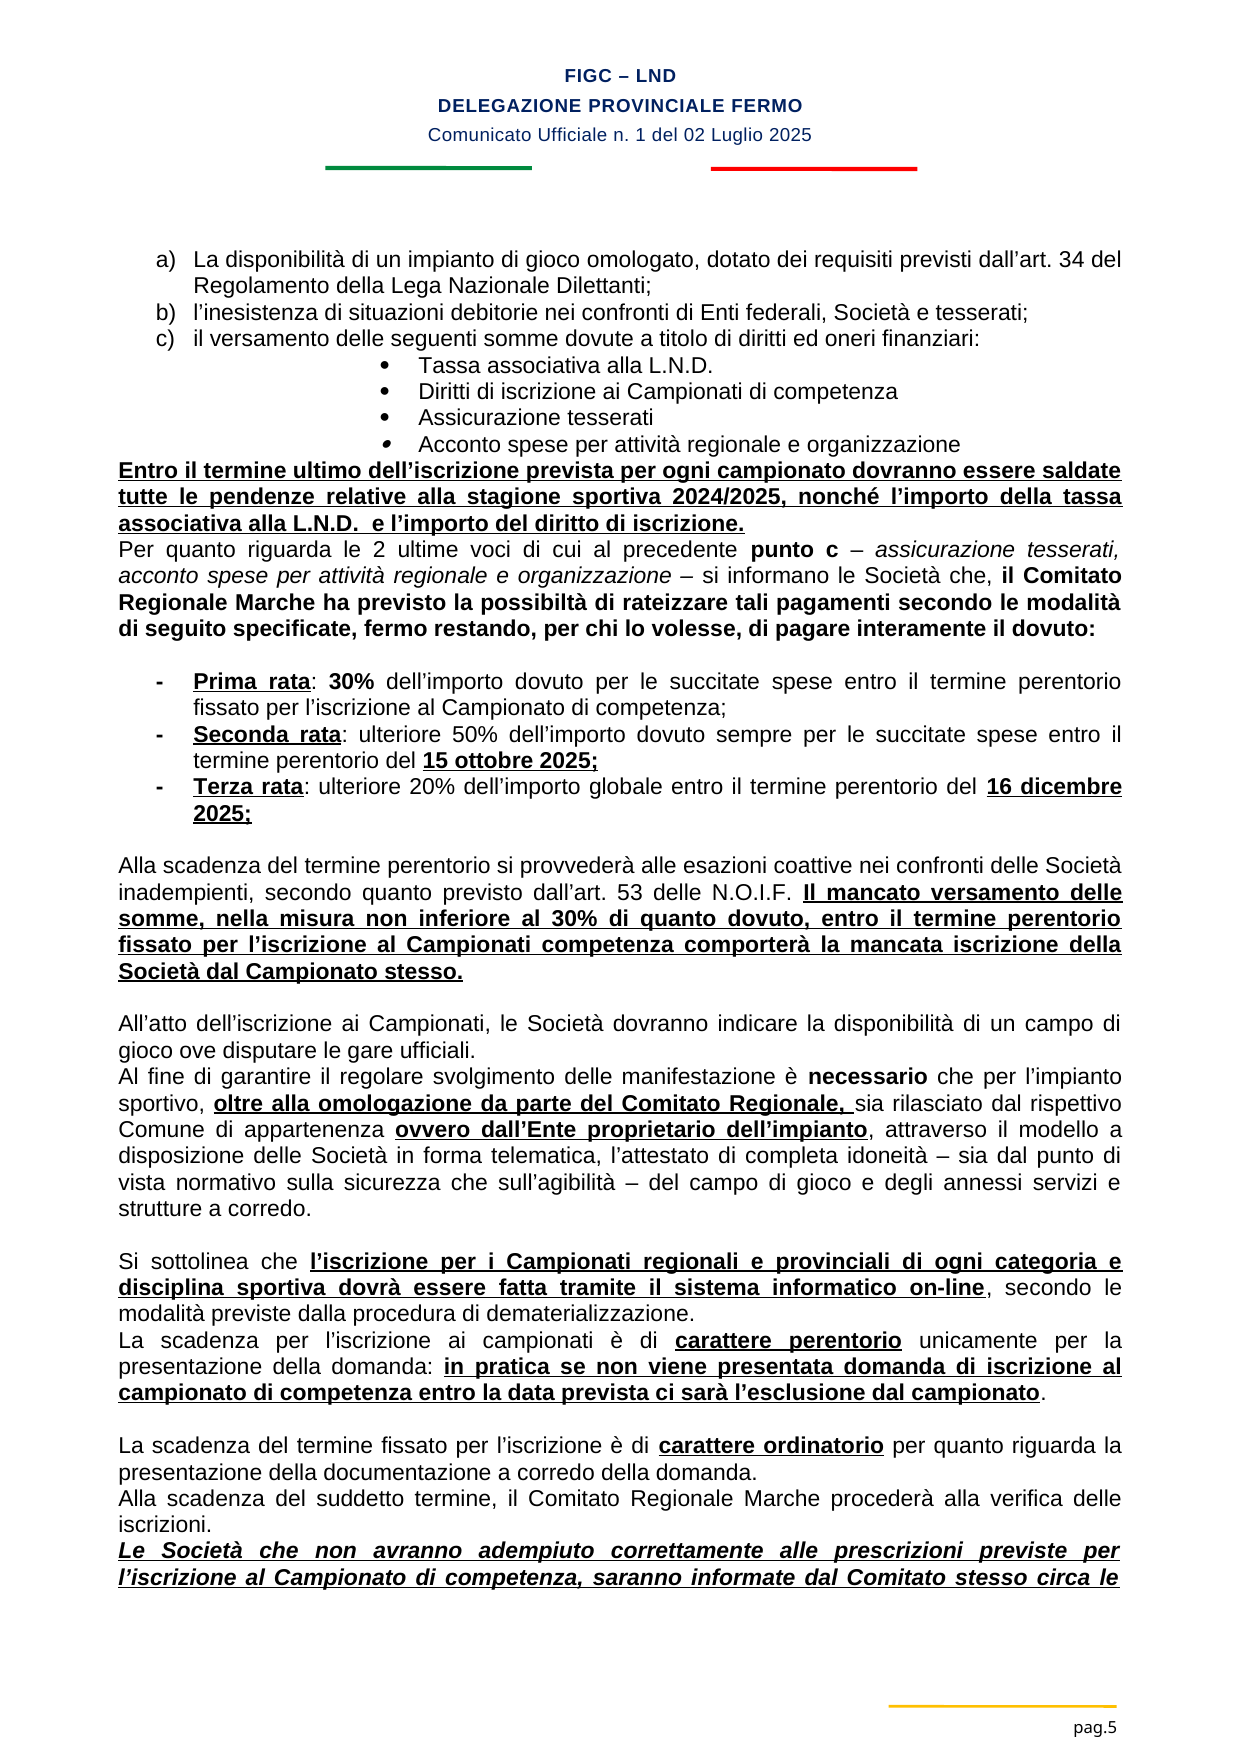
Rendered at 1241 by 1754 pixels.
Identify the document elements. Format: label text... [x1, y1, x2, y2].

text Entro il termine ultimo dell’iscrizione prevista per ogni campionato dovranno essere saldate tutte le pendenze relative alla stagione sportiva 2024/2025, nonché l’importo della tassa associativa alla L.N.D. e l’importo del diritto di iscrizione. [118, 507, 1122, 536]
list Tassa associativa alla L.N.D. [381, 352, 1122, 378]
text Entro il termine ultimo dell’iscrizione prevista per ogni campionato dovranno essere saldate tutte le pendenze relative alla stagione sportiva 2024/2025, nonché l’importo della tassa associativa alla L.N.D. e l’importo del diritto di iscrizione. [118, 457, 1122, 480]
text Per quanto riguarda le 2 ultime voci di cui al precedente punto c – assicurazione tesserati, acconto spese per attività regionale e organizzazione – si informano le Società che, il Comitato Regionale Marche ha previsto la possibiltà di rateizzare tali pagamenti secondo le modalità di seguito specificate, fermo restando, per chi lo volesse, di pagare interamente il dovuto: [118, 536, 1122, 641]
list Terza rata: ulteriore 20% dell’importo globale entro il termine perentorio del 16 dicembre 2025; [156, 773, 1122, 826]
text Alla scadenza del termine perentorio si provvederà alle esazioni coattive nei confronti delle Società inadempienti, secondo quanto previsto dall’art. 53 delle N.O.I.F. Il mancato versamento delle somme, nella misura non inferiore al 30% di quanto dovuto, entro il termine perentorio fissato per l’iscrizione al Campionati competenza comporterà la mancata iscrizione della Società dal Campionato stesso. [118, 852, 1122, 928]
text Al fine di garantire il regolare svolgimento delle manifestazione è necessario che per l’impianto sportivo, oltre alla omologazione da parte del Comitato Regionale, sia rilasciato dal rispettivo Comune di appartenenza ovvero dall’Ente proprietario dell’impianto, attraverso il modello a disposizione delle Società in forma telematica, l’attestato di completa idoneità – sia dal punto di vista normativo sulla sicurezza che sull’agibilità – del campo di gioco e degli annessi servizi e strutture a corredo. [118, 1063, 1122, 1221]
text Alla scadenza del suddetto termine, il Comitato Regionale Marche procederà alla verifica delle iscrizioni. [118, 1485, 1122, 1537]
text Alla scadenza del termine perentorio si provvederà alle esazioni coattive nei confronti delle Società inadempienti, secondo quanto previsto dall’art. 53 delle N.O.I.F. Il mancato versamento delle somme, nella misura non inferiore al 30% di quanto dovuto, entro il termine perentorio fissato per l’iscrizione al Campionati competenza comporterà la mancata iscrizione della Società dal Campionato stesso. [118, 955, 1122, 984]
text Alla scadenza del termine perentorio si provvederà alle esazioni coattive nei confronti delle Società inadempienti, secondo quanto previsto dall’art. 53 delle N.O.I.F. Il mancato versamento delle somme, nella misura non inferiore al 30% di quanto dovuto, entro il termine perentorio fissato per l’iscrizione al Campionati competenza comporterà la mancata iscrizione della Società dal Campionato stesso. [118, 929, 1122, 954]
list l’inesistenza di situazioni debitorie nei confronti di Enti federali, Società e tesserati; [156, 299, 1122, 325]
list La disponibilità di un impianto di gioco omologato, dotato dei requisiti previsti dall’art. 34 del Regolamento della Lega Nazionale Dilettanti; [156, 246, 1122, 299]
list Seconda rata: ulteriore 50% dell’importo dovuto sempre per le succitate spese entro il termine perentorio del 15 ottobre 2025; [156, 721, 1122, 773]
list Diritti di iscrizione ai Campionati di competenza [381, 378, 1122, 404]
text La scadenza per l’iscrizione ai campionati è di carattere perentorio unicamente per la presentazione della domanda: in pratica se non viene presentata domanda di iscrizione al campionato di competenza entro la data prevista ci sarà l’esclusione dal campionato. [118, 1327, 1122, 1406]
text Entro il termine ultimo dell’iscrizione prevista per ogni campionato dovranno essere saldate tutte le pendenze relative alla stagione sportiva 2024/2025, nonché l’importo della tassa associativa alla L.N.D. e l’importo del diritto di iscrizione. [118, 481, 1122, 506]
list Acconto spese per attività regionale e organizzazione [381, 431, 1122, 457]
text All’atto dell’iscrizione ai Campionati, le Società dovranno indicare la disponibilità di un campo di gioco ove disputare le gare ufficiali. [118, 1010, 1122, 1063]
list il versamento delle seguenti somme dovute a titolo di diritti ed oneri finanziari: [156, 325, 1122, 352]
text La scadenza del termine fissato per l’iscrizione è di carattere ordinatorio per quanto riguarda la presentazione della documentazione a corredo della domanda. [118, 1432, 1122, 1485]
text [118, 1537, 1122, 1590]
list Prima rata: 30% dell’importo dovuto per le succitate spese entro il termine perentorio fissato per l’iscrizione al Campionato di competenza; [156, 668, 1122, 721]
list Assicurazione tesserati [381, 404, 1122, 431]
text Si sottolinea che l’iscrizione per i Campionati regionali e provinciali di ogni categoria e disciplina sportiva dovrà essere fatta tramite il sistema informatico on-line, secondo le modalità previste dalla procedura di dematerializzazione. [118, 1248, 1122, 1327]
